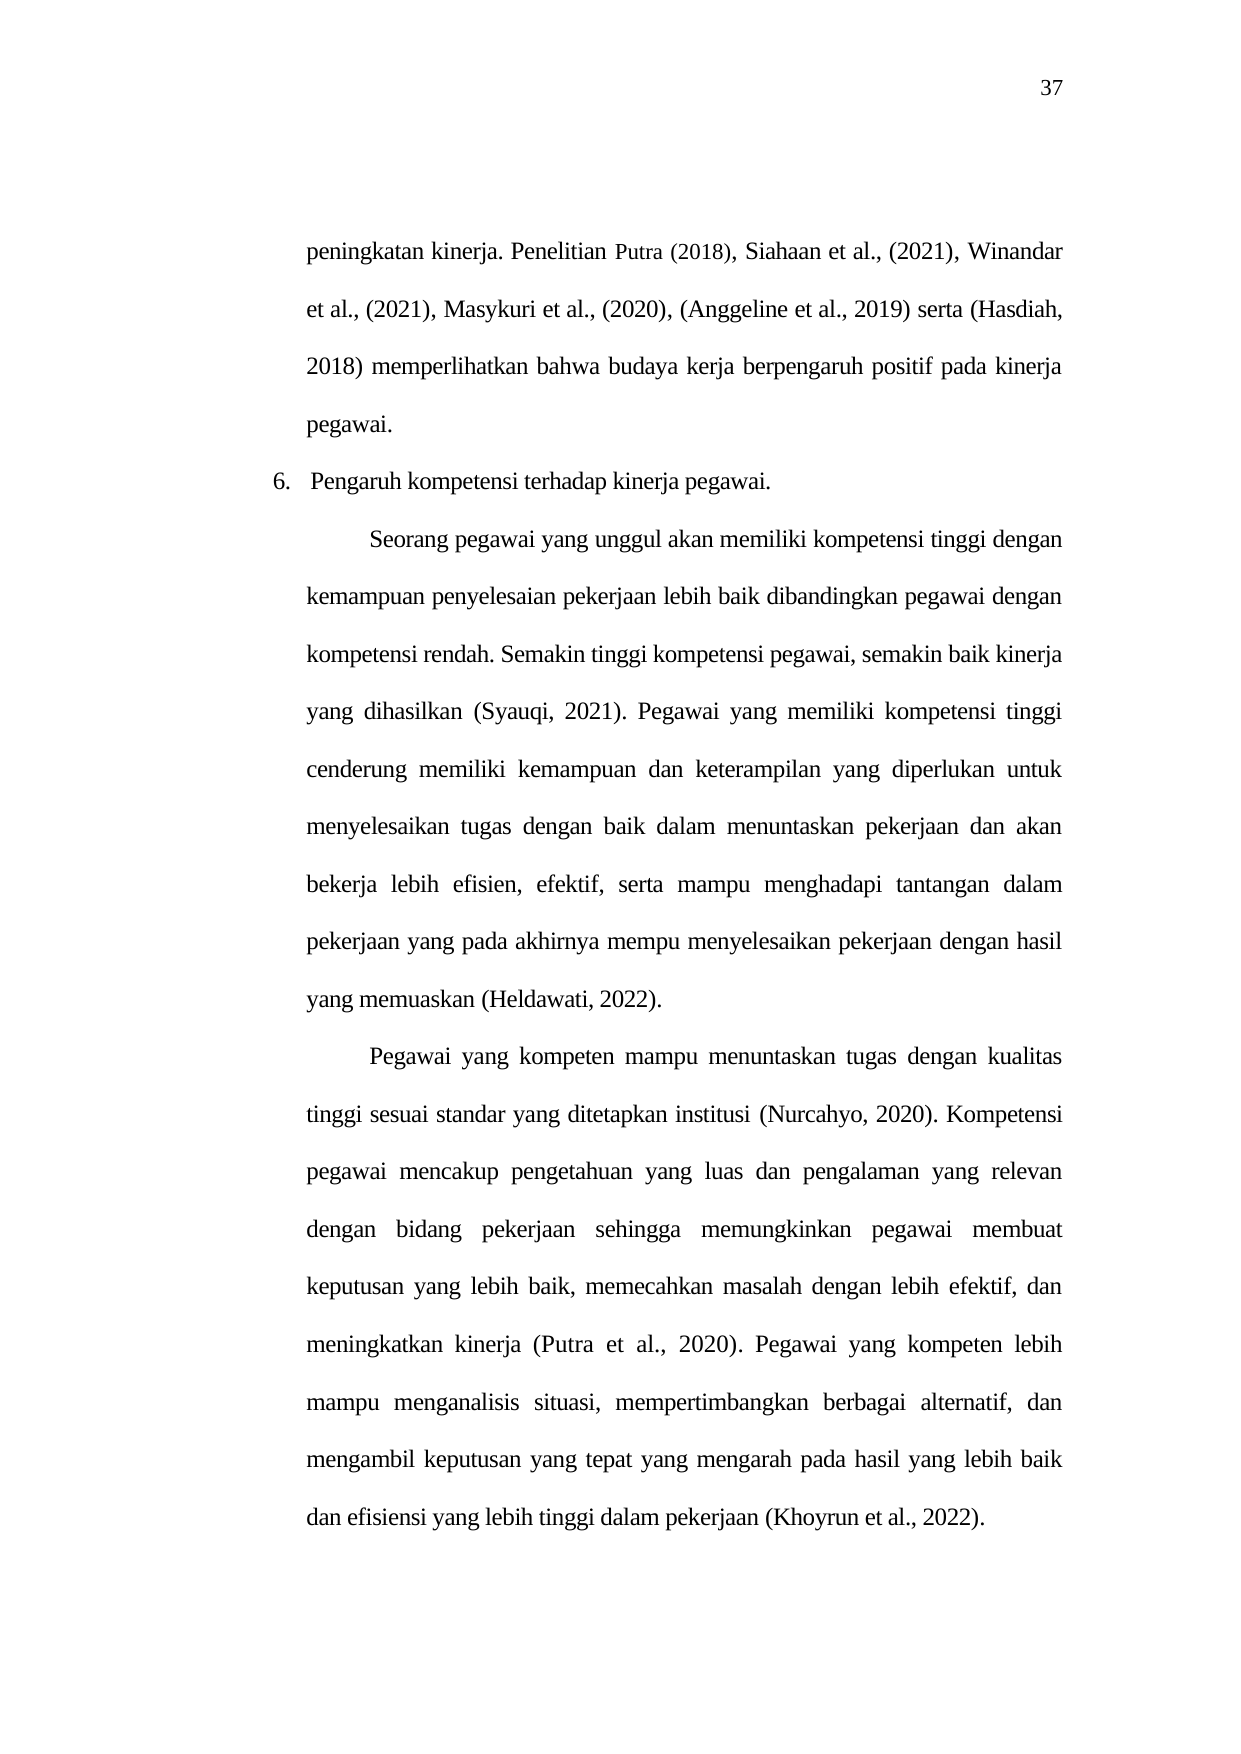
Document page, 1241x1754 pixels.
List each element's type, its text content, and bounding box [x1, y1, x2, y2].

list Pegawai yang kompeten mampu menuntaskan tugas dengan kualitas tinggi sesuai standar yang ditetapkan institusi (Nurcahyo, 2020). Kompetensi pegawai mencakup pengetahuan yang luas dan pengalaman yang relevan dengan bidang pekerjaan sehingga memungkinkan pegawai membuat keputusan yang lebih baik, memecahkan masalah dengan lebih efektif, dan meningkatkan kinerja (Putra et al., 2020). Pegawai yang kompeten lebih mampu menganalisis situasi, mempertimbangkan berbagai alternatif, dan mengambil keputusan yang tepat yang mengarah pada hasil yang lebih baik dan efisiensi yang lebih tinggi dalam pekerjaan (Khoyrun et al., 2022). [306, 1041, 1063, 1530]
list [306, 236, 1063, 437]
list Pengaruh kompetensi terhadap kinerja pegawai. [273, 466, 1063, 495]
list Seorang pegawai yang unggul akan memiliki kompetensi tinggi dengan kemampuan penyelesaian pekerjaan lebih baik dibandingkan pegawai dengan kompetensi rendah. Semakin tinggi kompetensi pegawai, semakin baik kinerja yang dihasilkan (Syauqi, 2021). Pegawai yang memiliki kompetensi tinggi cenderung memiliki kemampuan dan keterampilan yang diperlukan untuk menyelesaikan tugas dengan baik dalam menuntaskan pekerjaan dan akan bekerja lebih efisien, efektif, serta mampu menghadapi tantangan dalam pekerjaan yang pada akhirnya mempu menyelesaikan pekerjaan dengan hasil yang memuaskan (Heldawati, 2022). [306, 524, 1063, 1012]
